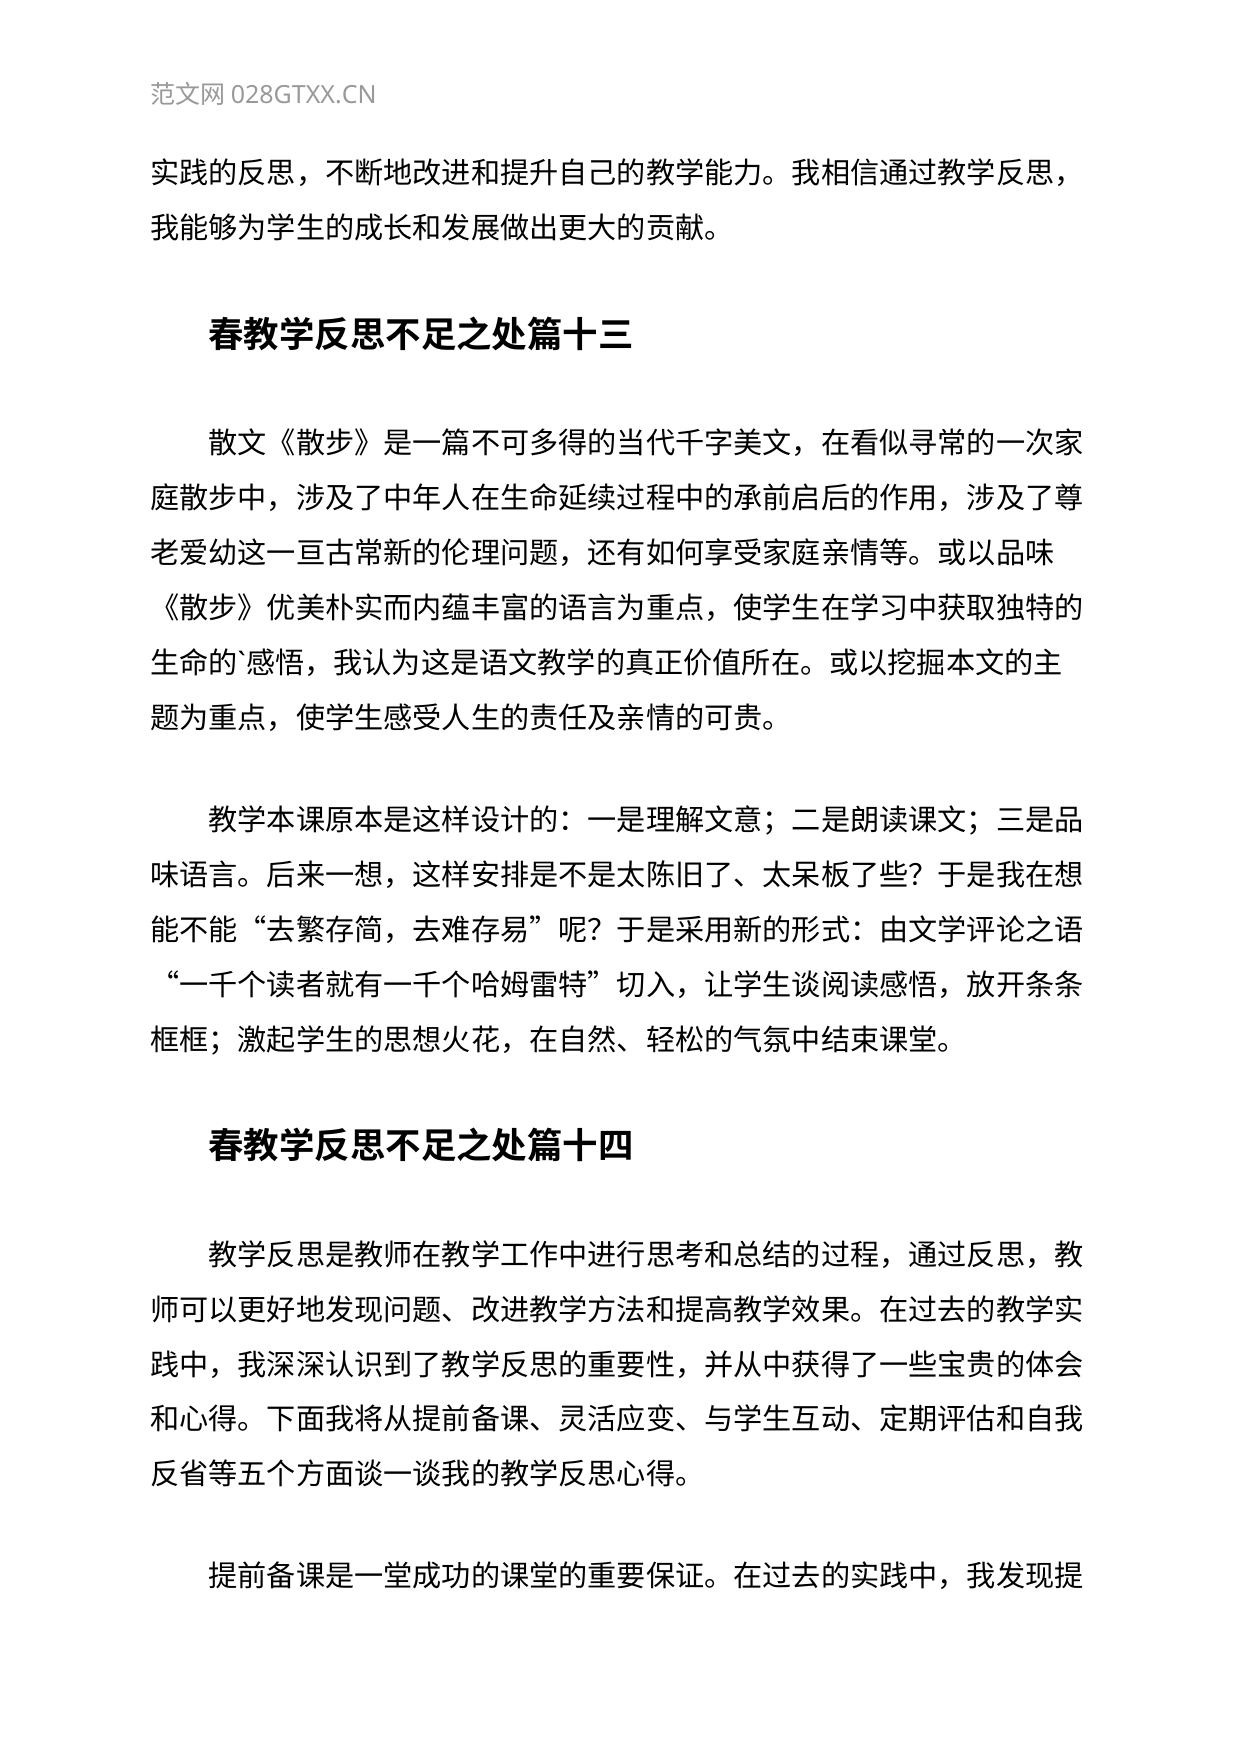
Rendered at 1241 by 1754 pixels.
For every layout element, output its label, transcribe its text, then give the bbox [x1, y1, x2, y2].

text 春教学反思不足之处篇十四 [150, 1118, 1090, 1169]
text 散文《散步》是一篇不可多得的当代千字美文，在看似寻常的一次家庭散步中，涉及了中年人在生命延续过程中的承前启后的作用，涉及了尊老爱幼这一亘古常新的伦理问题，还有如何享受家庭亲情等。或以品味《散步》优美朴实而内蕴丰富的语言为重点，使学生在学习中获取独特的生命的`感悟，我认为这是语文教学的真正价值所在。或以挖掘本文的主题为重点，使学生感受人生的责任及亲情的可贵。 [150, 420, 1090, 737]
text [150, 150, 1090, 247]
text 教学反思是教师在教学工作中进行思考和总结的过程，通过反思，教师可以更好地发现问题、改进教学方法和提高教学效果。在过去的教学实践中，我深深认识到了教学反思的重要性，并从中获得了一些宝贵的体会和心得。下面我将从提前备课、灵活应变、与学生互动、定期评估和自我反省等五个方面谈一谈我的教学反思心得。 [150, 1231, 1090, 1493]
text 教学本课原本是这样设计的：一是理解文意；二是朗读课文；三是品味语言。后来一想，这样安排是不是太陈旧了、太呆板了些？于是我在想能不能“去繁存简，去难存易”呢？于是采用新的形式：由文学评论之语“一千个读者就有一千个哈姆雷特”切入，让学生谈阅读感悟，放开条条框框；激起学生的思想火花，在自然、轻松的气氛中结束课堂。 [150, 796, 1090, 1058]
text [150, 1553, 1090, 1595]
text 春教学反思不足之处篇十三 [150, 307, 1090, 358]
